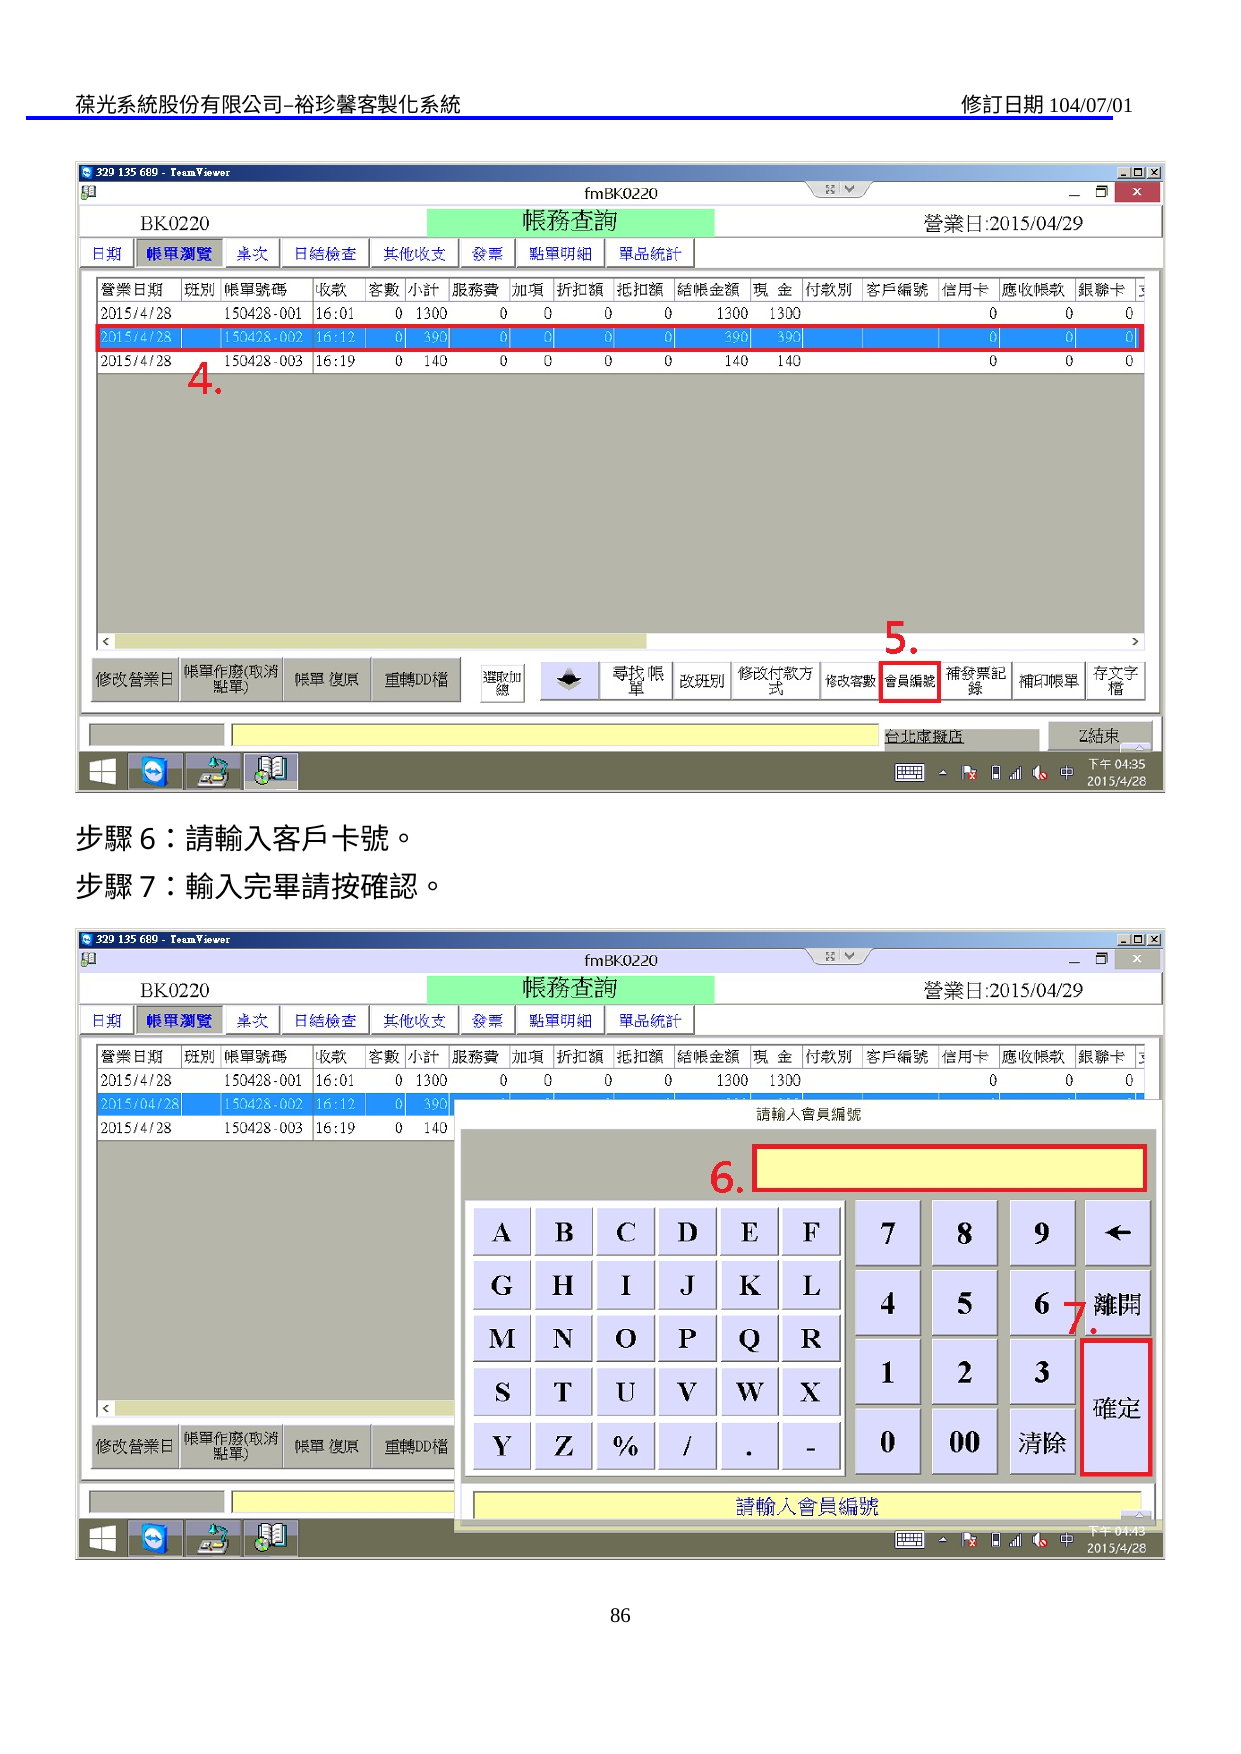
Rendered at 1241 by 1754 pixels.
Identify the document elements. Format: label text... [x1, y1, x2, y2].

text 步驟6：請輸入客戶卡號。 [75, 813, 1165, 861]
picture [75, 161, 1166, 793]
text 步驟7：輸入完畢請按確認。 [75, 861, 1165, 908]
picture [75, 928, 1166, 1560]
